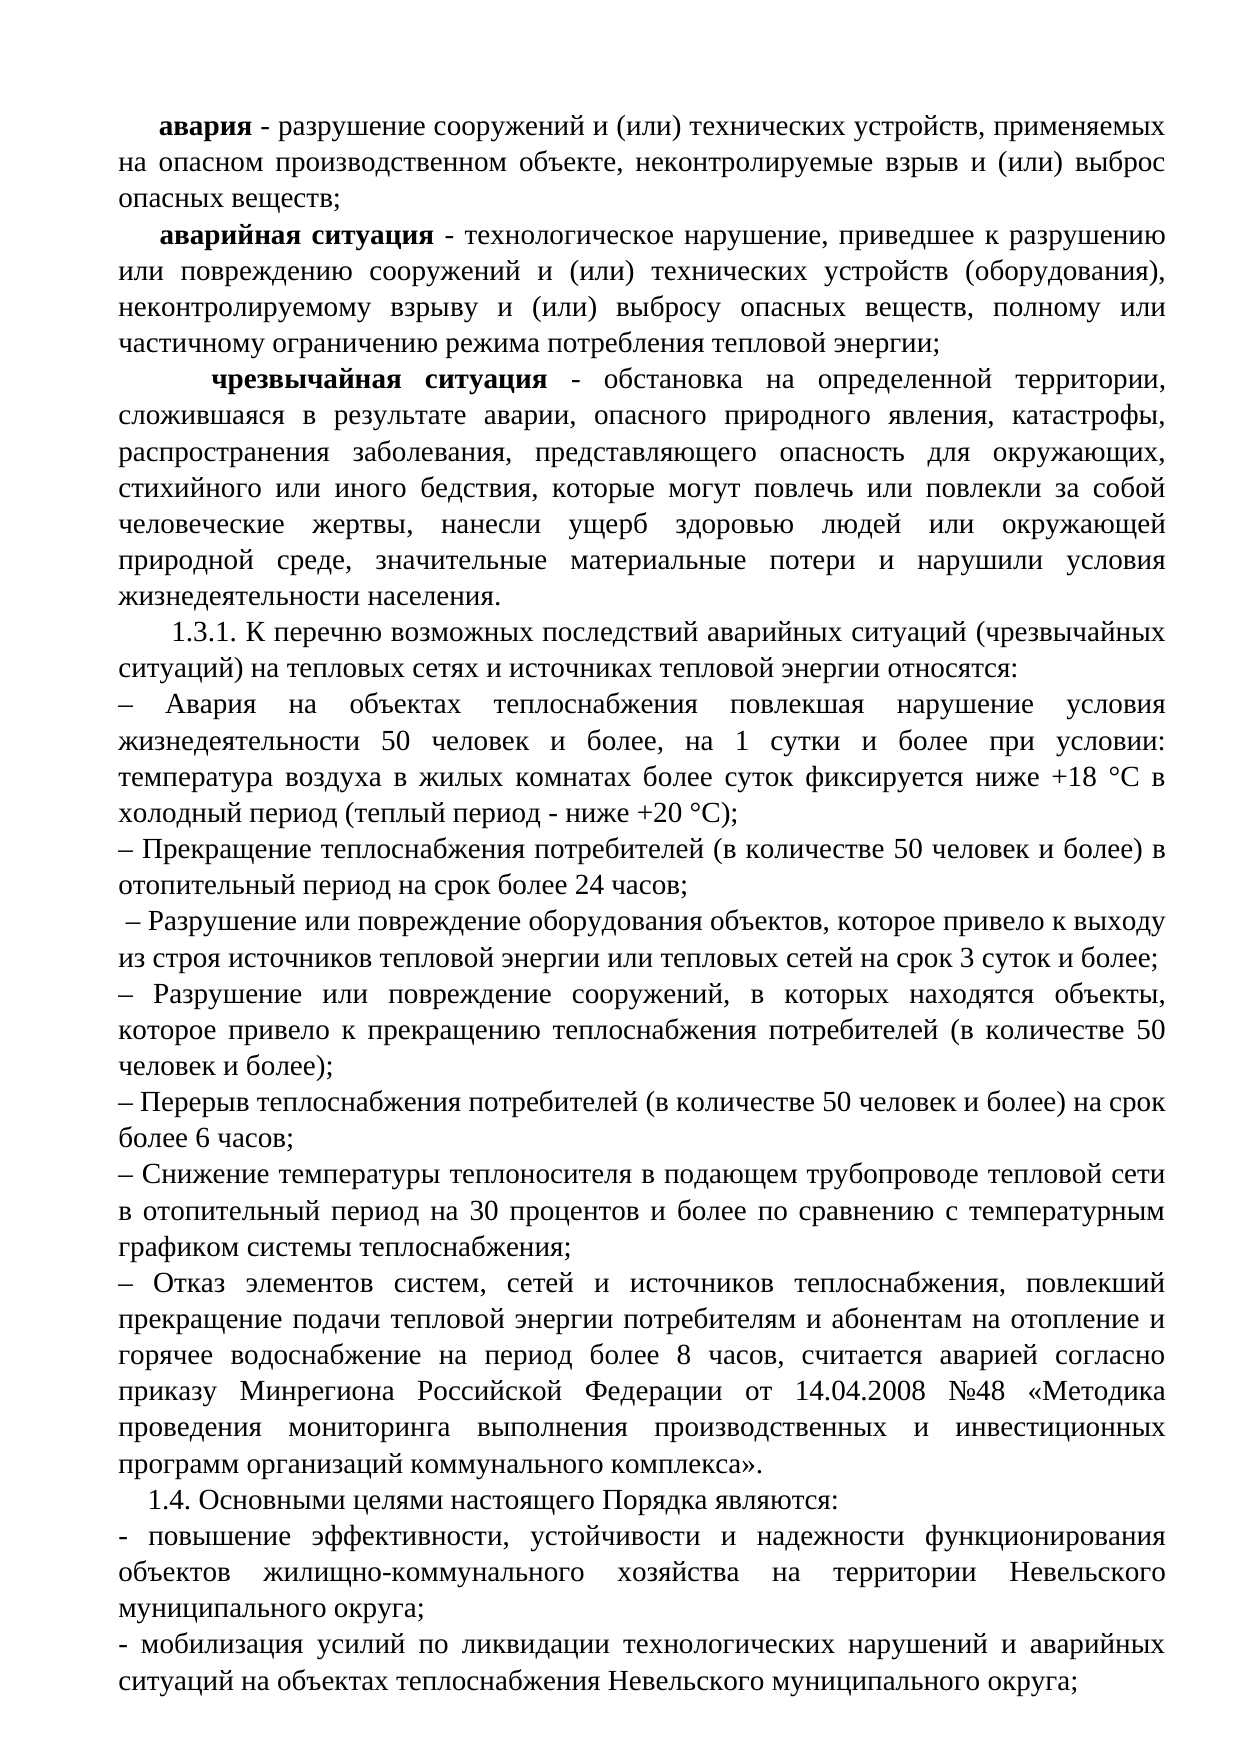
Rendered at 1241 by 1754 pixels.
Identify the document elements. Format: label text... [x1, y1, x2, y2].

text 1.3.1. К перечню возможных последствий аварийных ситуаций (чрезвычайных ситуаций) на тепловых сетях и источниках тепловой энергии относятся: [118, 614, 1166, 684]
text – Отказ элементов систем, сетей и источников теплоснабжения, повлекший прекращение подачи тепловой энергии потребителям и абонентам на отопление и горячее водоснабжение на период более 8 часов, считается аварией согласно приказу Минрегиона Российской Федерации от 14.04.2008 №48 «Методика проведения мониторинга выполнения производственных и инвестиционных программ организаций коммунального комплекса». [118, 1265, 1166, 1479]
text - мобилизация усилий по ликвидации технологических нарушений и аварийных ситуаций на объектах теплоснабжения Невельского муниципального округа; [118, 1626, 1166, 1696]
text – Снижение температуры теплоносителя в подающем трубопроводе тепловой сети в отопительный период на 30 процентов и более по сравнению с температурным графиком системы теплоснабжения; [118, 1157, 1166, 1262]
text аварийная ситуация - технологическое нарушение, приведшее к разрушению или повреждению сооружений и (или) технических устройств (оборудования), неконтролируемому взрыву и (или) выбросу опасных веществ, полному или частичному ограничению режима потребления тепловой энергии; [118, 217, 1166, 359]
text – Прекращение теплоснабжения потребителей (в количестве 50 человек и более) в отопительный период на срок более 24 часов; [118, 831, 1166, 901]
text авария - разрушение сооружений и (или) технических устройств, применяемых на опасном производственном объекте, неконтролируемые взрыв и (или) выброс опасных веществ; [118, 108, 1166, 214]
text 1.4. Основными целями настоящего Порядка являются: [118, 1482, 1166, 1515]
text – Авария на объектах теплоснабжения повлекшая нарушение условия жизнедеятельности 50 человек и более, на 1 сутки и более при условии: температура воздуха в жилых комнатах более суток фиксируется ниже +18 °C в холодный период (теплый период - ниже +20 °C); [118, 687, 1166, 829]
text – Разрушение или повреждение оборудования объектов, которое привело к выходу из строя источников тепловой энергии или тепловых сетей на срок 3 суток и более; [118, 903, 1166, 973]
text – Разрушение или повреждение сооружений, в которых находятся объекты, которое привело к прекращению теплоснабжения потребителей (в количестве 50 человек и более); [118, 976, 1166, 1082]
text - повышение эффективности, устойчивости и надежности функционирования объектов жилищно-коммунального хозяйства на территории Невельского муниципального округа; [118, 1518, 1166, 1624]
text чрезвычайная ситуация - обстановка на определенной территории, сложившаяся в результате аварии, опасного природного явления, катастрофы, распространения заболевания, представляющего опасность для окружающих, стихийного или иного бедствия, которые могут повлечь или повлекли за собой человеческие жертвы, нанесли ущерб здоровью людей или окружающей природной среде, значительные материальные потери и нарушили условия жизнедеятельности населения. [118, 361, 1166, 612]
text – Перерыв теплоснабжения потребителей (в количестве 50 человек и более) на срок более 6 часов; [118, 1084, 1166, 1154]
